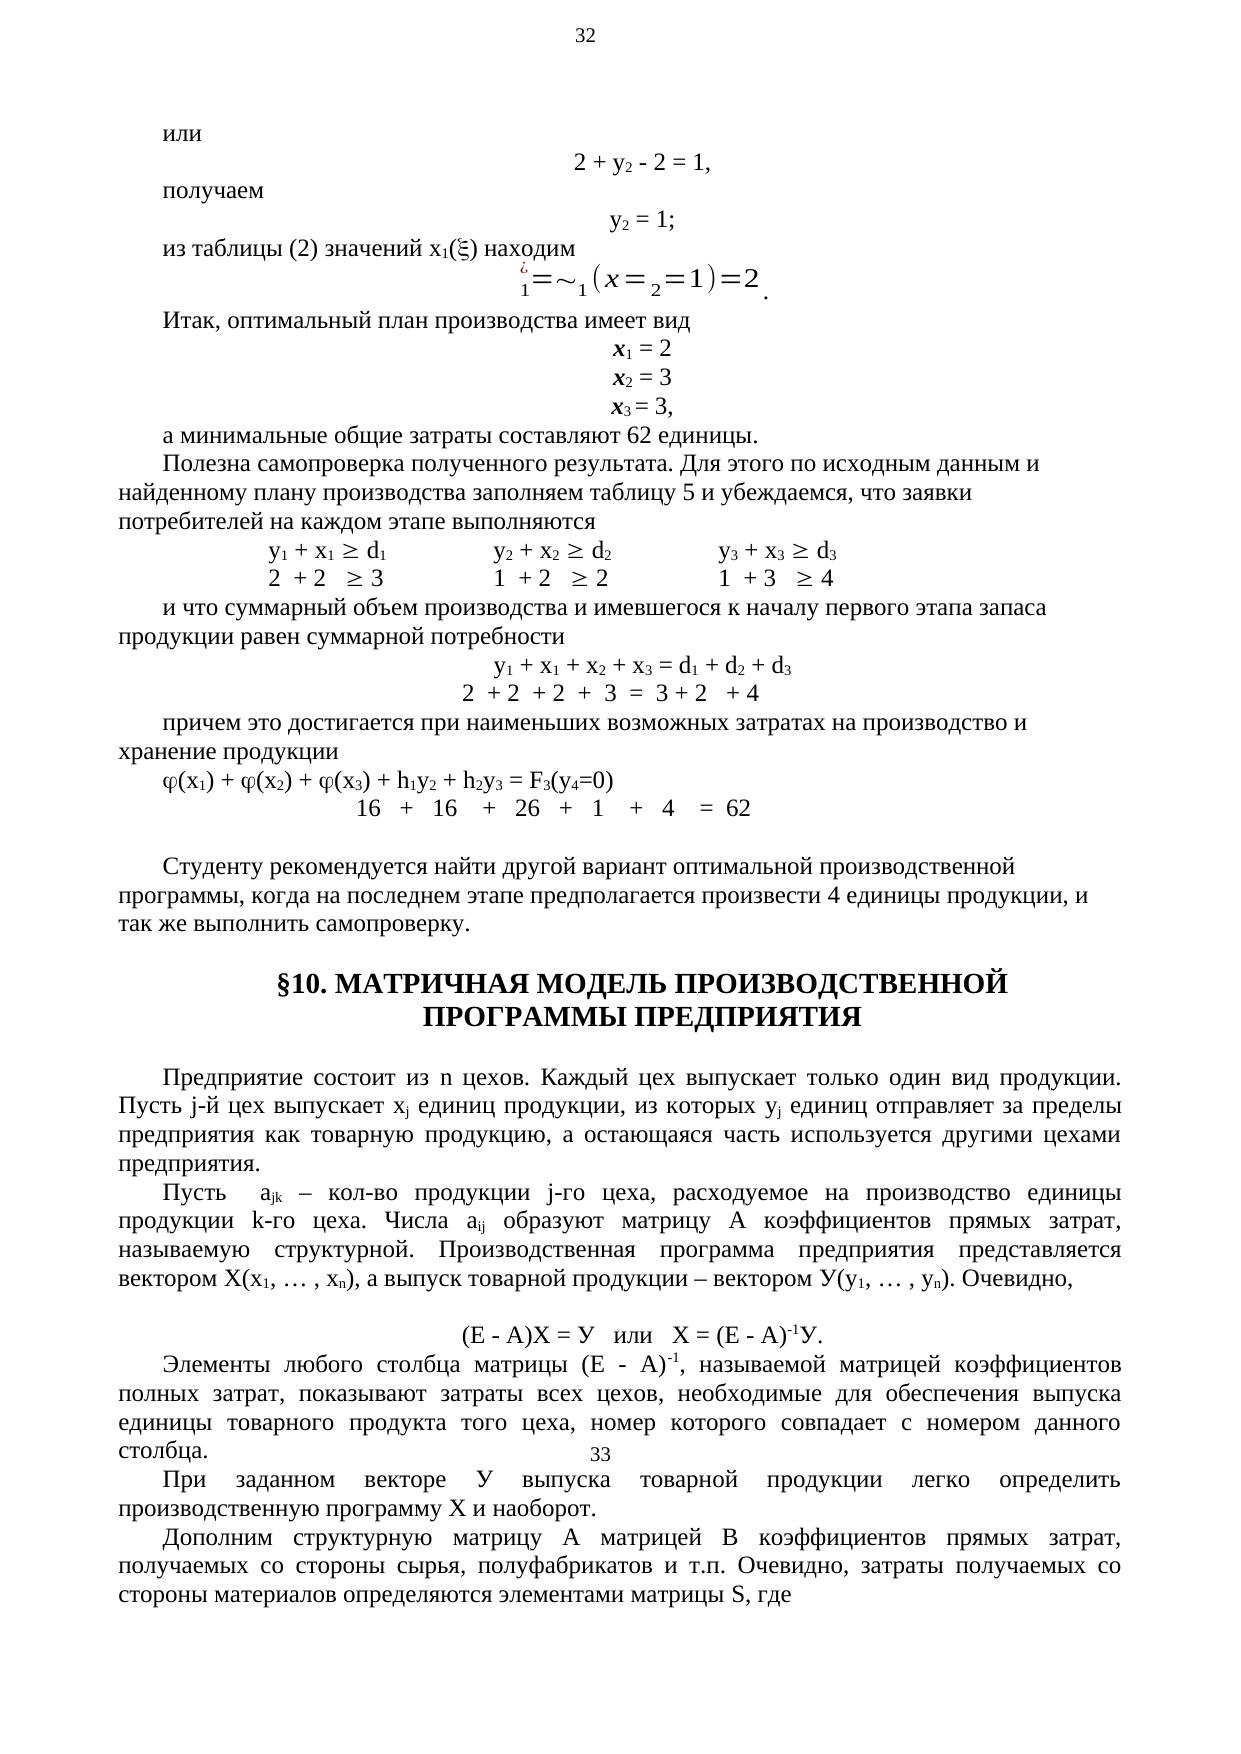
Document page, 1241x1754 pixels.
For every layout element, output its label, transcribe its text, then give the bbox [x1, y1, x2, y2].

text программы предприятия [118, 999, 1122, 1033]
text 2 + у2 - 2 = 1, [118, 147, 1122, 176]
text (х1) + (х2) + (х3) + h1у2 + h2у3 = F3(y4=0) [118, 765, 1122, 793]
text Дополним структурную матрицу А матрицей В коэффициентов прямых затрат, получаемых со стороны сырья, полуфабрикатов и т.п. Очевидно, затраты получаемых со стороны материалов определяются элементами матрицы S, где [118, 1522, 1122, 1608]
text Полезна самопроверка полученного результата. Для этого по исходным данным и найденному плану производства заполняем таблицу 5 и убеждаемся, что заявки потребителей на каждом этапе выполняются [118, 448, 1122, 535]
text у1 + х1 + х2 + х3 = d1 + d2 + d3 [118, 650, 1122, 678]
text 2 + 2 3 1 + 2 2 1 + 3 4 [118, 563, 1122, 592]
text из таблицы (2) значений х1() находим [118, 233, 1122, 262]
text получаем [118, 176, 1122, 204]
text Итак, оптимальный план производства имеет вид [118, 305, 1122, 333]
text х1 = 2 [118, 333, 1122, 362]
text и что суммарный объем производства и имевшегося к началу первого этапа запаса продукции равен суммарной потребности [118, 592, 1122, 650]
text или [118, 118, 1122, 147]
text а минимальные общие затраты составляют 62 единицы. [118, 420, 1122, 448]
text . [118, 262, 1122, 305]
text 16 + 16 + 26 + 1 + 4 = 62 [118, 793, 1122, 822]
text (Е - А)Х = У или Х = (Е - А)-1У. [118, 1321, 1122, 1349]
text Студенту рекомендуется найти другой вариант оптимальной производственной программы, когда на последнем этапе предполагается произвести 4 единицы продукции, и так же выполнить самопроверку. [118, 851, 1122, 937]
text Пусть ajk – кол-во продукции j-го цеха, расходуемое на производство единицы продукции k-го цеха. Числа aij образуют матрицу А коэффициентов прямых затрат, называемую структурной. Производственная программа предприятия представляется вектором X(x1, … , xn), а выпуск товарной продукции – вектором У(у1, … , уn). Очевидно, [118, 1177, 1122, 1292]
text у2 = 1; [118, 204, 1122, 233]
text 2 + 2 + 2 + 3 = 3 + 2 + 4 [118, 678, 1122, 707]
text §10. Матричная модель производственной [118, 966, 1122, 999]
text При заданном векторе У выпуска товарной продукции легко определить производственную программу Х и наоборот. [118, 1464, 1122, 1522]
text х3 = 3, [118, 391, 1122, 420]
text у1 + х1 d1 у2 + х2 d2 у3 + х3 d3 [118, 535, 1122, 563]
text причем это достигается при наименьших возможных затратах на производство и хранение продукции [118, 707, 1122, 765]
text Предприятие состоит из n цехов. Каждый цех выпускает только один вид продукции. Пусть j-й цех выпускает xj единиц продукции, из которых yj единиц отправляет за пределы предприятия как товарную продукцию, а остающаяся часть используется другими цехами предприятия. [118, 1062, 1122, 1177]
text Элементы любого столбца матрицы (Е - А)-1, называемой матрицей коэффициентов полных затрат, показывают затраты всех цехов, необходимые для обеспечения выпуска единицы товарного продукта того цеха, номер которого совпадает с номером данного столбца. [118, 1349, 1122, 1464]
text х2 = 3 [118, 362, 1122, 391]
